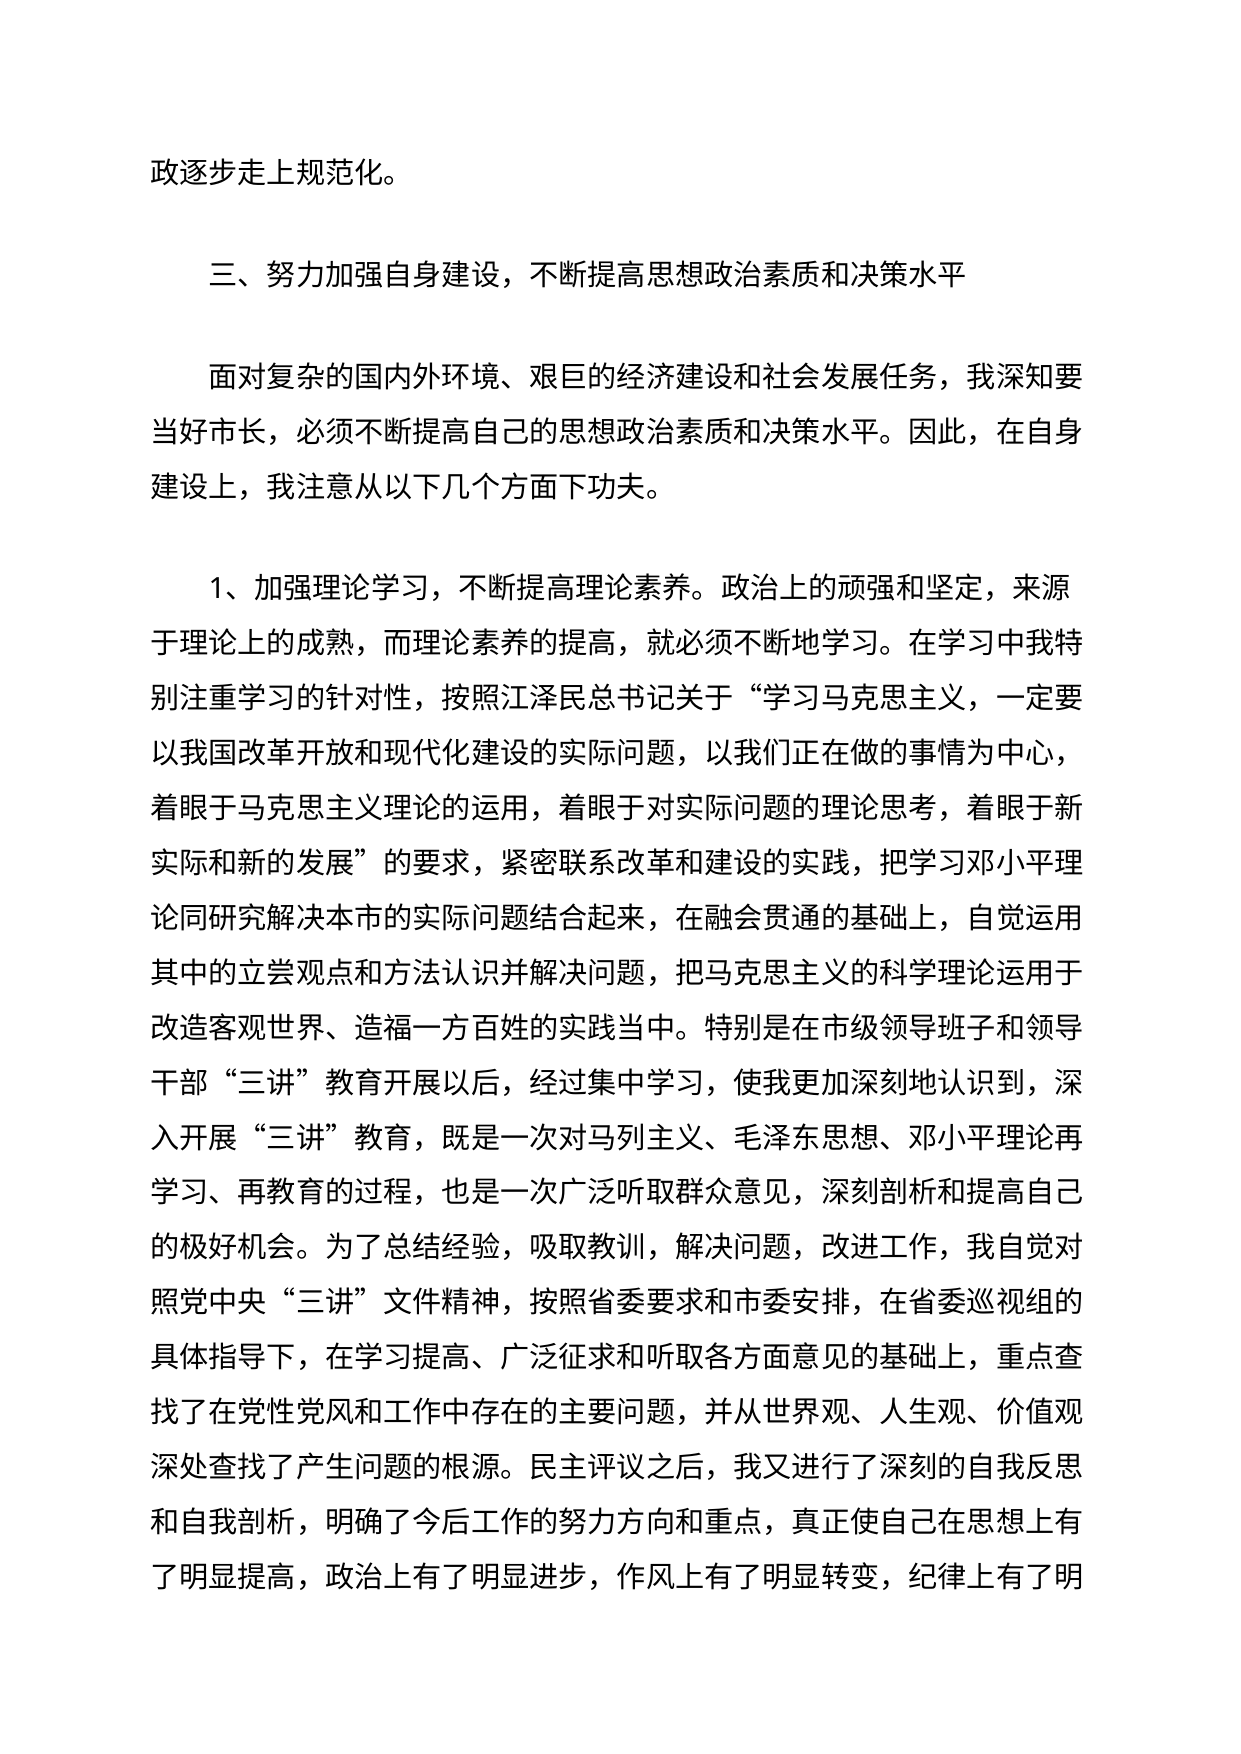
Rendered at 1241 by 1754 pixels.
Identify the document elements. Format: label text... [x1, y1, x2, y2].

text 三、努力加强自身建设，不断提高思想政治素质和决策水平 [150, 252, 1090, 294]
text 面对复杂的国内外环境、艰巨的经济建设和社会发展任务，我深知要当好市长，必须不断提高自己的思想政治素质和决策水平。因此，在自身建设上，我注意从以下几个方面下功夫。 [150, 353, 1090, 506]
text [150, 565, 1090, 1596]
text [150, 150, 1090, 192]
